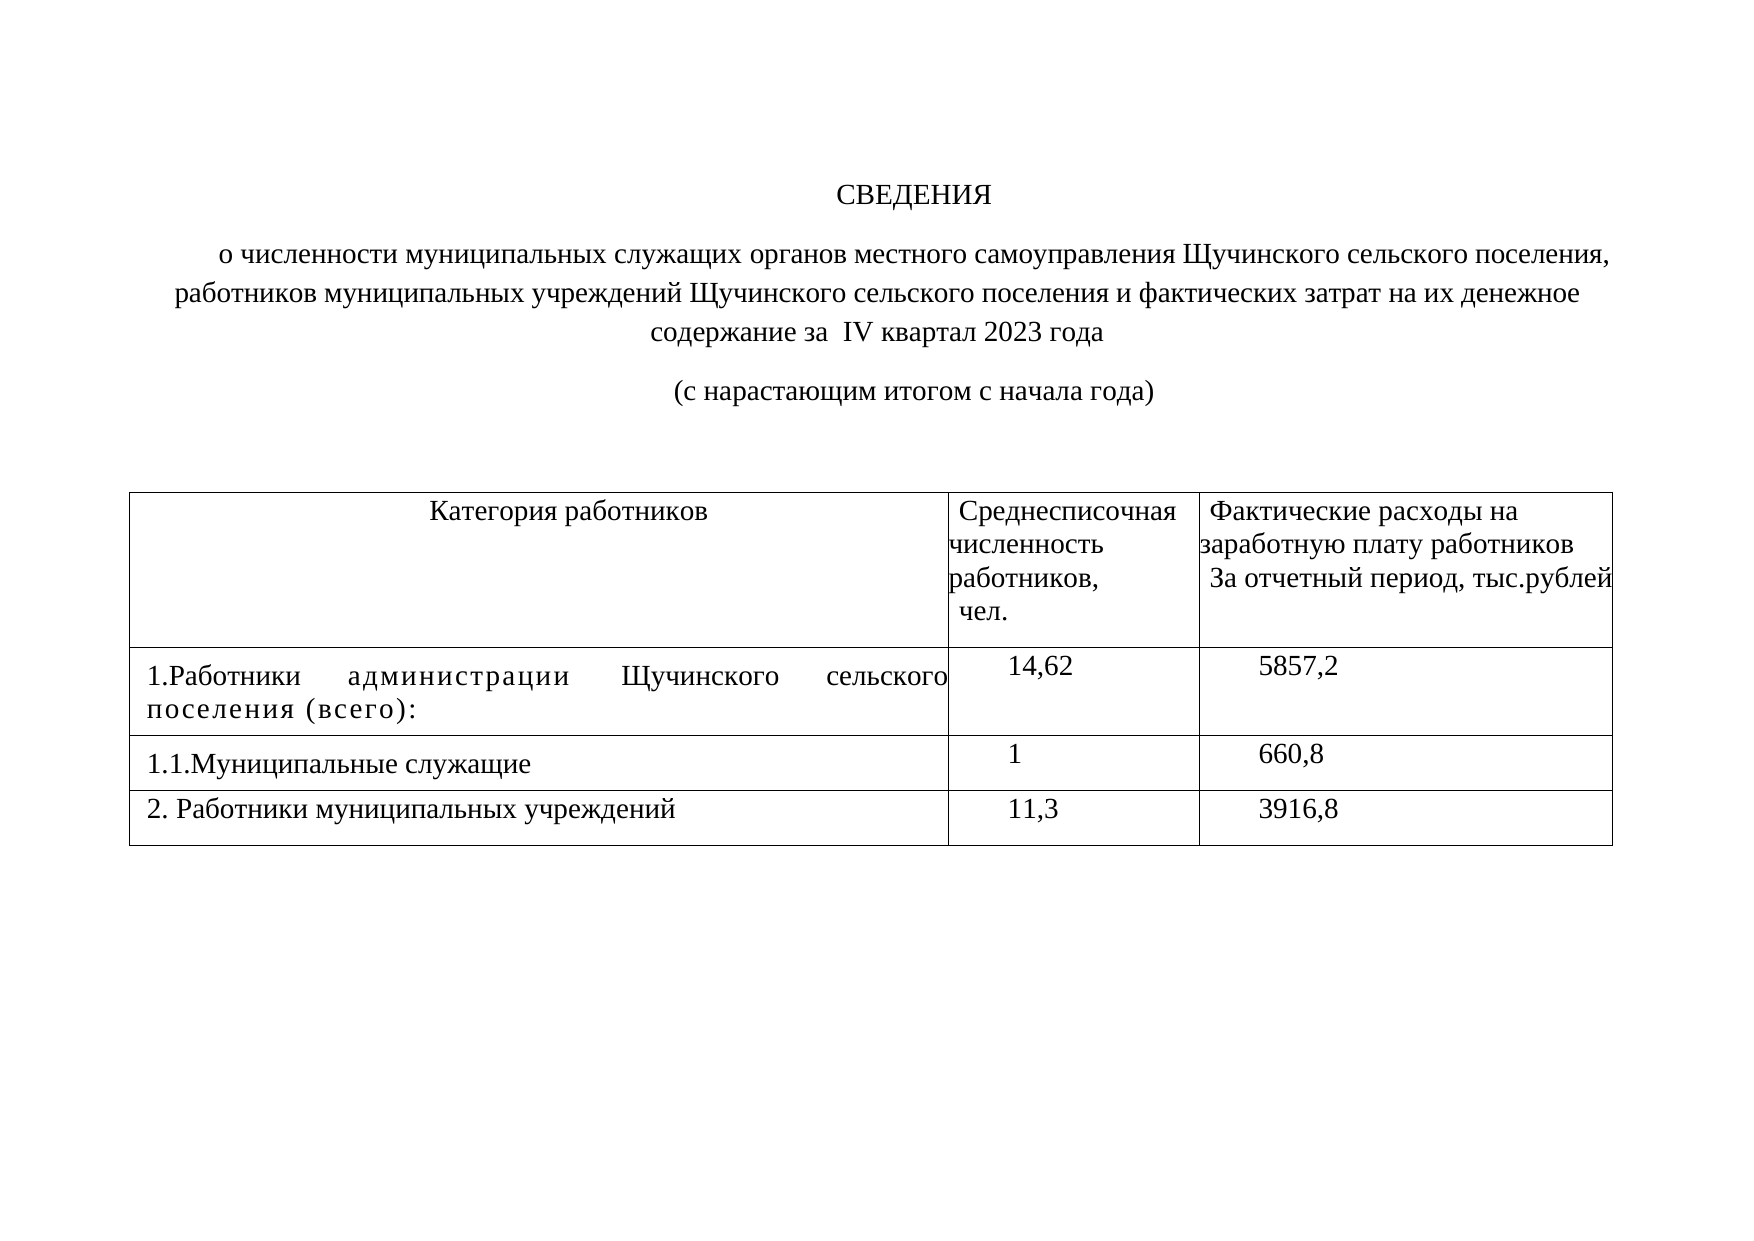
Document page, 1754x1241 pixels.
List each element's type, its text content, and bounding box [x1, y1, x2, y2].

table_cell 14,62 [949, 648, 1199, 735]
table_cell 660,8 [1200, 736, 1612, 790]
table_cell 11,3 [949, 791, 1199, 845]
table_header Среднесписочная численность работников, чел. [949, 493, 1199, 647]
table_cell 1.1.Муниципальные служащие [130, 736, 948, 790]
table_cell 1.Работники администрации Щучинского сельского поселения (всего): [130, 648, 948, 735]
text о численности муниципальных служащих органов местного самоуправления Щучинского сельского поселения, работников муниципальных учреждений Щучинского сельского поселения и фактических затрат на их денежное содержание за IV квартал 2023 года [118, 237, 1636, 347]
text (с нарастающим итогом с начала года) [118, 373, 1636, 407]
text СВЕДЕНИЯ [118, 177, 1636, 211]
table_cell 2. Работники муниципальных учреждений [130, 791, 948, 845]
table_cell 3916,8 [1200, 791, 1612, 845]
table_cell 5857,2 [1200, 648, 1612, 735]
table_header Фактические расходы на заработную плату работников За отчетный период, тыс.рублей [1200, 493, 1612, 647]
table_cell 1 [949, 736, 1199, 790]
table_header Категория работников [130, 493, 948, 647]
